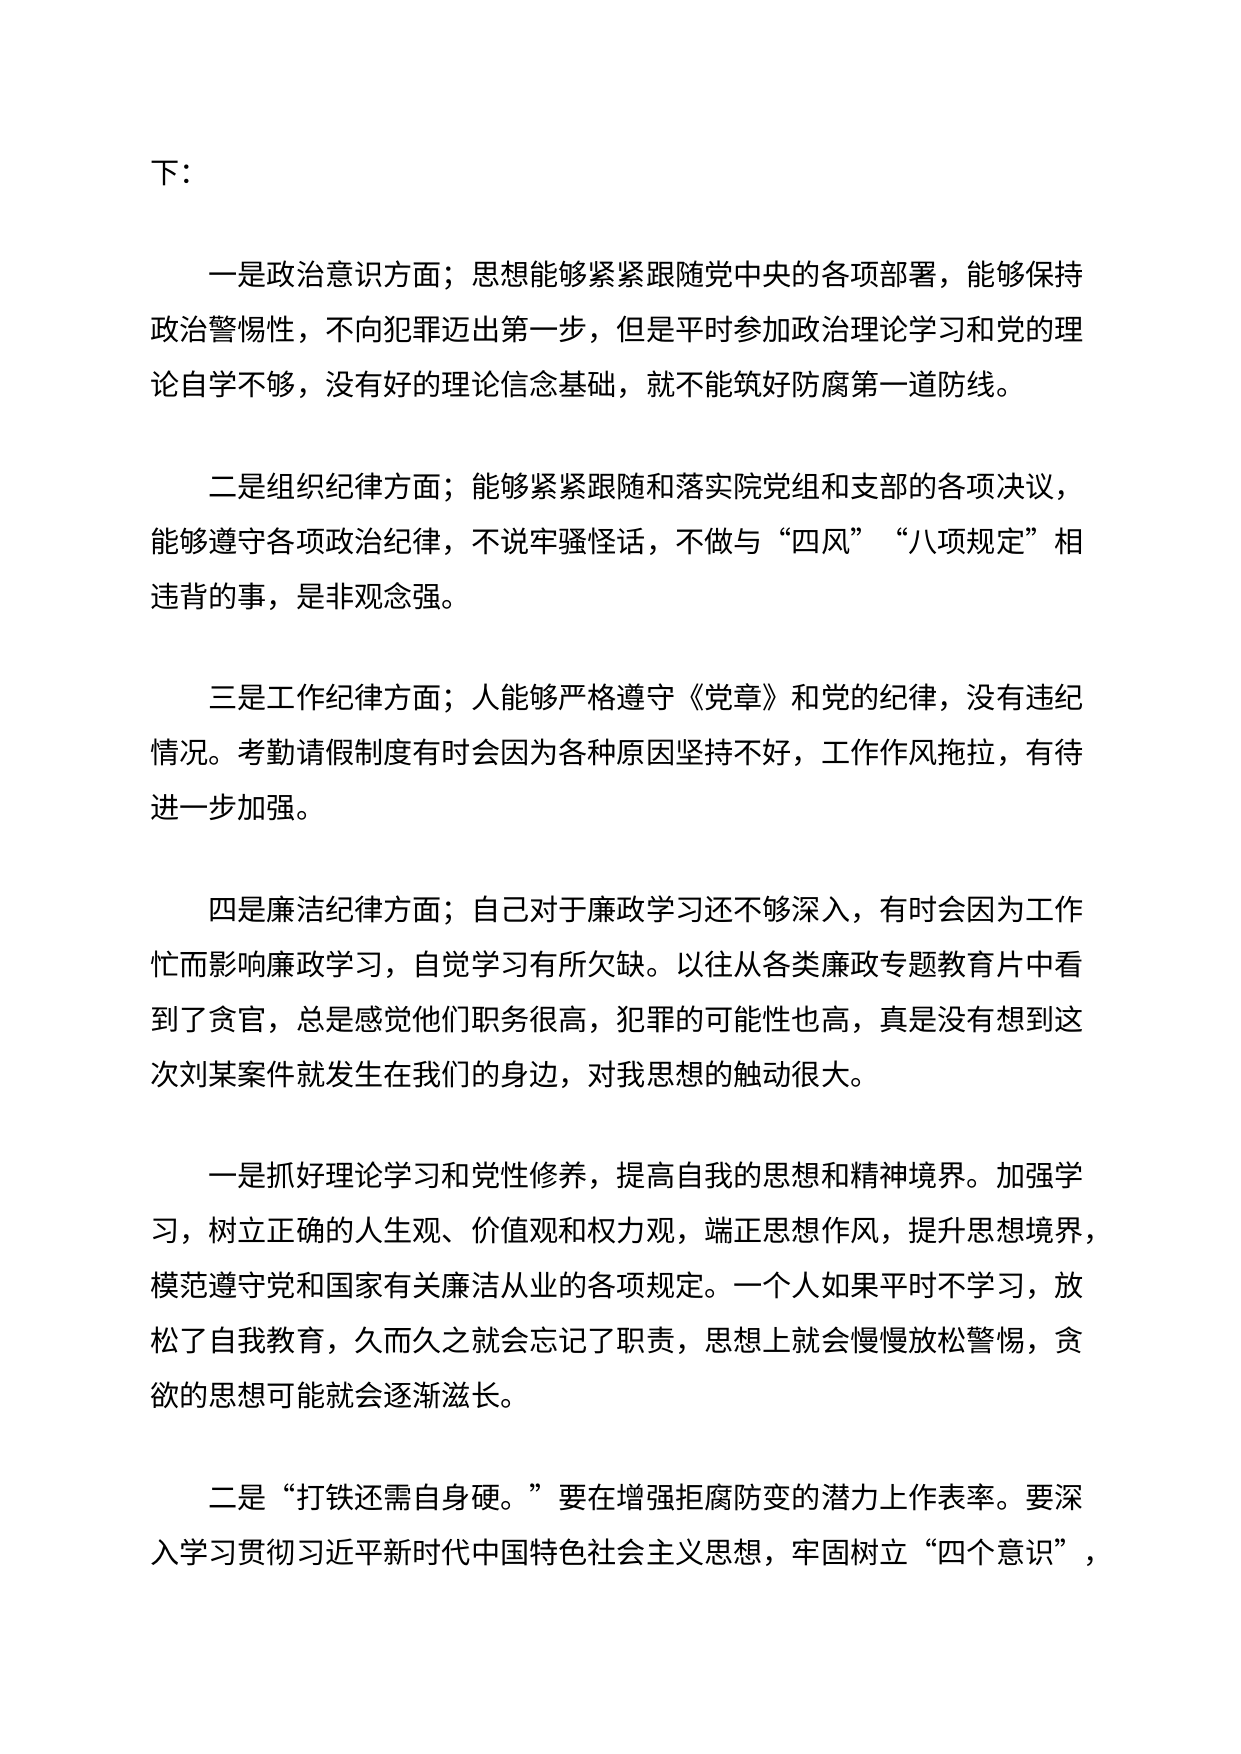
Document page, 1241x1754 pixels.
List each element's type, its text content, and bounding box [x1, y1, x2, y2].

text 一是抓好理论学习和党性修养，提高自我的思想和精神境界。加强学习，树立正确的人生观、价值观和权力观，端正思想作风，提升思想境界，模范遵守党和国家有关廉洁从业的各项规定。一个人如果平时不学习，放松了自我教育，久而久之就会忘记了职责，思想上就会慢慢放松警惕，贪欲的思想可能就会逐渐滋长。 [150, 1153, 1090, 1415]
text 四是廉洁纪律方面；自己对于廉政学习还不够深入，有时会因为工作忙而影响廉政学习，自觉学习有所欠缺。以往从各类廉政专题教育片中看到了贪官，总是感觉他们职务很高，犯罪的可能性也高，真是没有想到这次刘某案件就发生在我们的身边，对我思想的触动很大。 [150, 886, 1090, 1093]
text 一是政治意识方面；思想能够紧紧跟随党中央的各项部署，能够保持政治警惕性，不向犯罪迈出第一步，但是平时参加政治理论学习和党的理论自学不够，没有好的理论信念基础，就不能筑好防腐第一道防线。 [150, 252, 1090, 404]
text 三是工作纪律方面；人能够严格遵守《党章》和党的纪律，没有违纪情况。考勤请假制度有时会因为各种原因坚持不好，工作作风拖拉，有待进一步加强。 [150, 675, 1090, 827]
text 二是组织纪律方面；能够紧紧跟随和落实院党组和支部的各项决议，能够遵守各项政治纪律，不说牢骚怪话，不做与“四风”“八项规定”相违背的事，是非观念强。 [150, 463, 1090, 615]
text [150, 1474, 1090, 1571]
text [150, 150, 1090, 192]
